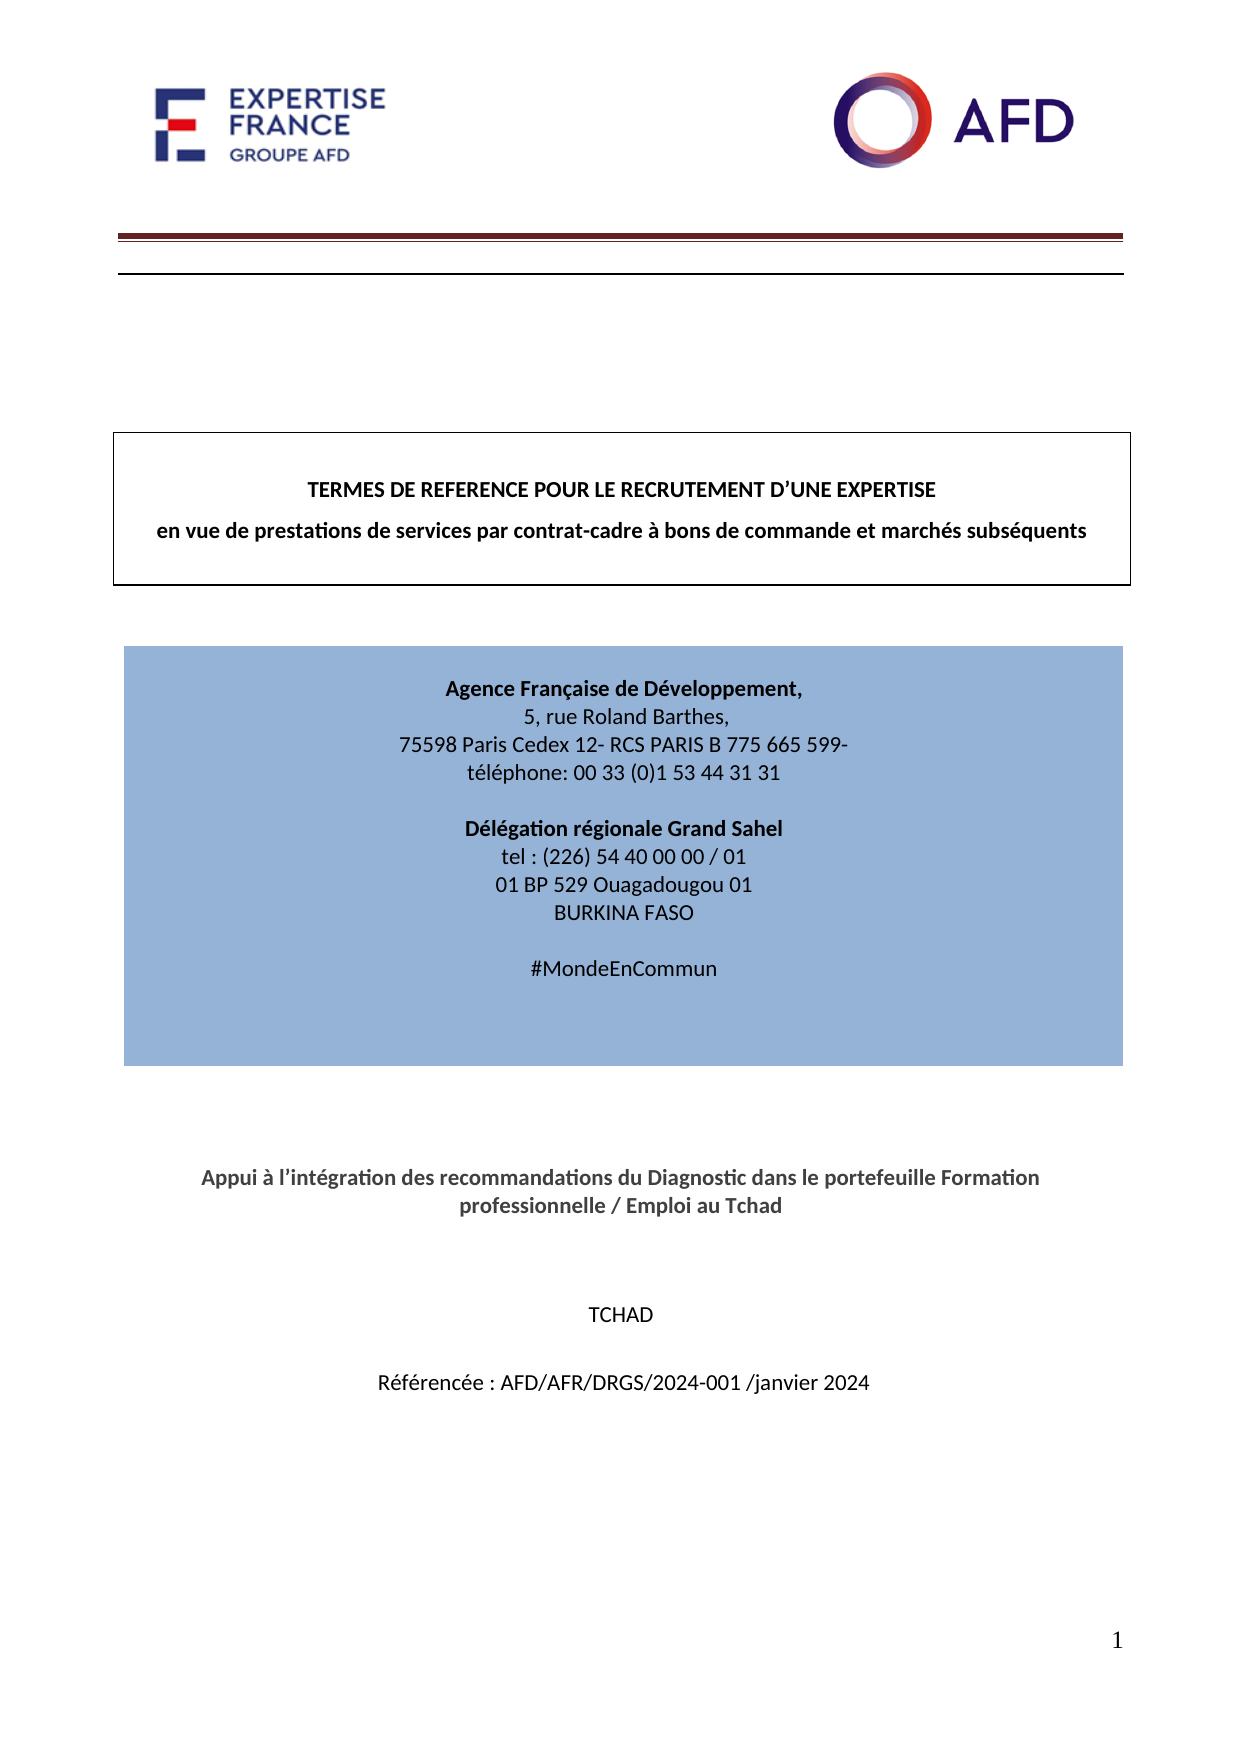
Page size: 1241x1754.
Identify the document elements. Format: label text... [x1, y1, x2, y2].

text tel : (226) 54 40 00 00 / 01 [124, 842, 1123, 870]
text TERMES DE REFERENCE POUR LE RECRUTEMENT D’UNE EXPERTISE [114, 472, 1130, 503]
text Délégation régionale Grand Sahel [124, 814, 1123, 842]
text TCHAD [118, 1300, 1123, 1328]
text BURKINA FASO [124, 898, 1123, 926]
text Appui à l’intégration des recommandations du Diagnostic dans le portefeuille Formation professionnelle / Emploi au Tchad [118, 1163, 1123, 1219]
picture [831, 65, 1083, 177]
text 01 BP 529 Ouagadougou 01 [124, 870, 1123, 898]
text 75598 Paris Cedex 12- RCS PARIS B 775 665 599- [124, 730, 1123, 758]
text Agence Française de Développement, [124, 674, 1123, 702]
text Référencée : AFD/AFR/DRGS/2024-001 /janvier 2024 [124, 1368, 1123, 1396]
text #MondeEnCommun [124, 954, 1123, 982]
text téléphone: 00 33 (0)1 53 44 31 31 [124, 758, 1123, 786]
text 5, rue Roland Barthes, [124, 702, 1123, 730]
text en vue de prestations de services par contrat-cadre à bons de commande et marchés subséquents [114, 513, 1130, 544]
